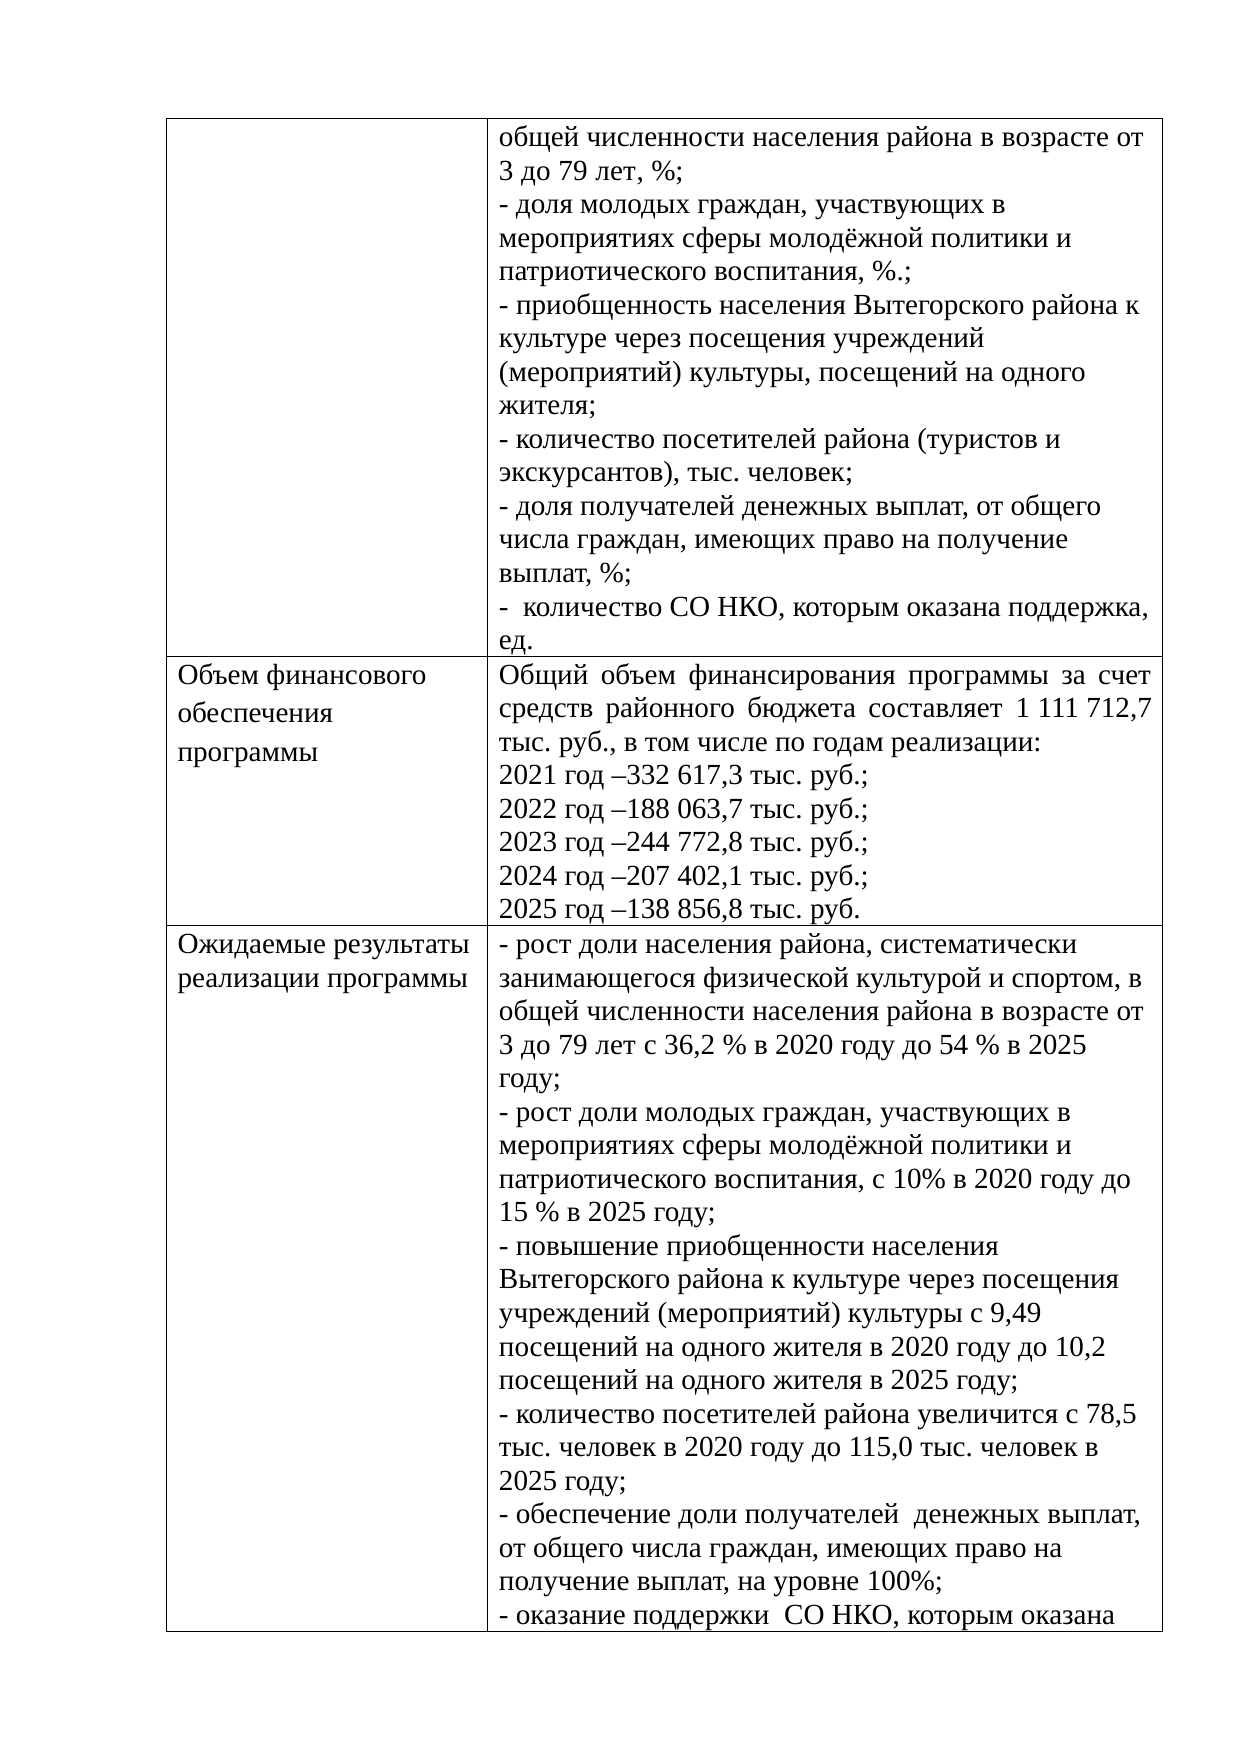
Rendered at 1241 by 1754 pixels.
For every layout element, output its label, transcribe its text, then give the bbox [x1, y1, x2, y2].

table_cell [167, 119, 487, 656]
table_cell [167, 926, 487, 1631]
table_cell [488, 926, 1162, 1631]
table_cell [488, 119, 1162, 656]
table_cell Общий объем финансирования программы за счет средств районного бюджета составляет 1 111 712,7 тыс. руб., в том числе по годам реализации: 2021 год –332 617,3 тыс. руб.; 2022 год –188 063,7 тыс. руб.; 2023 год –244 772,8 тыс. руб.; 2024 год –207 402,1 тыс. руб.; 2025 год –138 856,8 тыс. руб. [488, 657, 1162, 925]
table_cell Объем финансового обеспечения программы [167, 657, 487, 925]
